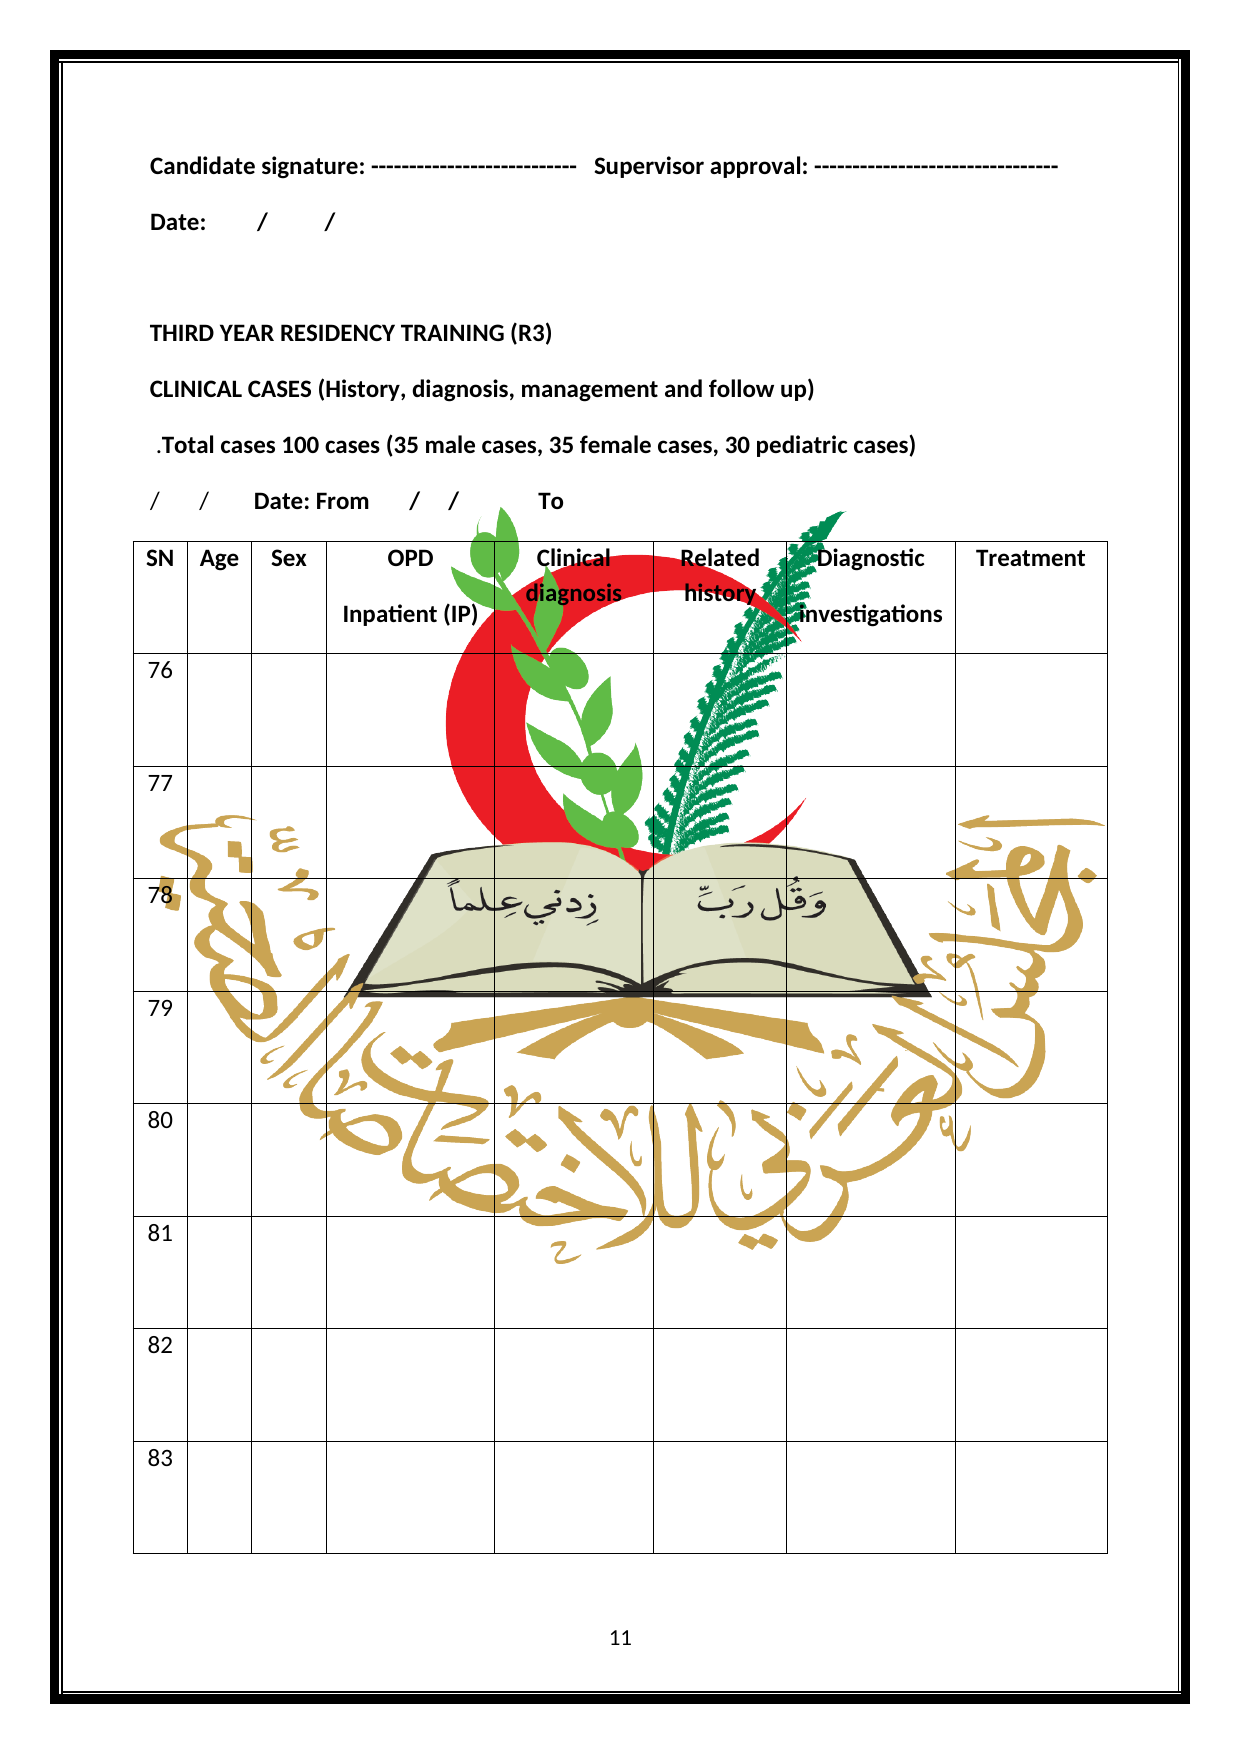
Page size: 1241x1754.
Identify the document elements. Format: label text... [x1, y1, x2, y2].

text Date: / / [150, 206, 1090, 236]
table_cell [252, 879, 326, 991]
table_cell [654, 767, 786, 878]
table_cell [188, 654, 251, 766]
table_cell [787, 654, 955, 766]
table_cell [787, 879, 955, 991]
table_cell 82 [134, 1329, 187, 1441]
table_header Age [188, 542, 251, 653]
table_cell [188, 992, 251, 1103]
table_cell 78 [134, 879, 187, 991]
text Date: From / / To / / [150, 485, 1090, 516]
table_cell [252, 1217, 326, 1328]
table_cell [956, 654, 1107, 766]
text Total cases 100 cases (35 male cases, 35 female cases, 30 pediatric cases). [150, 429, 1090, 460]
table_cell [495, 1329, 653, 1441]
table_cell [956, 1217, 1107, 1328]
table_cell [327, 879, 494, 991]
table_cell [654, 992, 786, 1103]
table_header Treatment [956, 542, 1107, 653]
table_cell [956, 992, 1107, 1103]
table_cell [495, 654, 653, 766]
table_cell [252, 992, 326, 1103]
table_cell [252, 1442, 326, 1553]
table_cell [252, 1104, 326, 1216]
table_cell 80 [134, 1104, 187, 1216]
table_cell 81 [134, 1217, 187, 1328]
picture [96, 454, 1144, 1300]
table_cell [495, 1217, 653, 1328]
table_cell [495, 767, 653, 878]
table_cell [252, 1329, 326, 1441]
table_cell [327, 654, 494, 766]
table_cell 83 [134, 1442, 187, 1553]
table_header Sex [252, 542, 326, 653]
table_cell [495, 879, 653, 991]
table_cell [654, 654, 786, 766]
table_cell [495, 1104, 653, 1216]
table_cell [188, 1104, 251, 1216]
table_cell [654, 1104, 786, 1216]
table_cell [252, 654, 326, 766]
table_header OPD Inpatient (IP) [327, 542, 494, 653]
table_cell [956, 879, 1107, 991]
table_cell [327, 1104, 494, 1216]
text Candidate signature: --------------------------- Supervisor approval: -------------------------------- [150, 150, 1090, 181]
table_header Diagnostic investigations [787, 542, 955, 653]
table_cell [787, 992, 955, 1103]
table_header Clinical diagnosis [495, 542, 653, 653]
table_cell [654, 1442, 786, 1553]
table_cell [188, 879, 251, 991]
table_cell [787, 1104, 955, 1216]
table_cell [787, 1442, 955, 1553]
table_cell [188, 1217, 251, 1328]
table_cell [327, 992, 494, 1103]
table_cell [956, 1442, 1107, 1553]
table_cell [654, 1217, 786, 1328]
table_cell [327, 1442, 494, 1553]
table_header Related history [654, 542, 786, 653]
text CLINICAL CASES (History, diagnosis, management and follow up) [150, 373, 1090, 404]
table_cell [188, 1442, 251, 1553]
table_cell [188, 1329, 251, 1441]
table_cell [252, 767, 326, 878]
table_cell [787, 1217, 955, 1328]
table_cell 76 [134, 654, 187, 766]
table_cell [495, 1442, 653, 1553]
table_cell [956, 1329, 1107, 1441]
text THIRD YEAR RESIDENCY TRAINING (R3) [150, 317, 1090, 348]
table_cell [188, 767, 251, 878]
table_cell [787, 767, 955, 878]
table_cell [654, 1329, 786, 1441]
table_cell [327, 1217, 494, 1328]
table_cell [956, 1104, 1107, 1216]
table_header SN [134, 542, 187, 653]
table_cell 77 [134, 767, 187, 878]
table_cell [956, 767, 1107, 878]
table_cell [654, 879, 786, 991]
table_cell [327, 767, 494, 878]
table_cell [787, 1329, 955, 1441]
table_cell [495, 992, 653, 1103]
table_cell 79 [134, 992, 187, 1103]
table_cell [327, 1329, 494, 1441]
